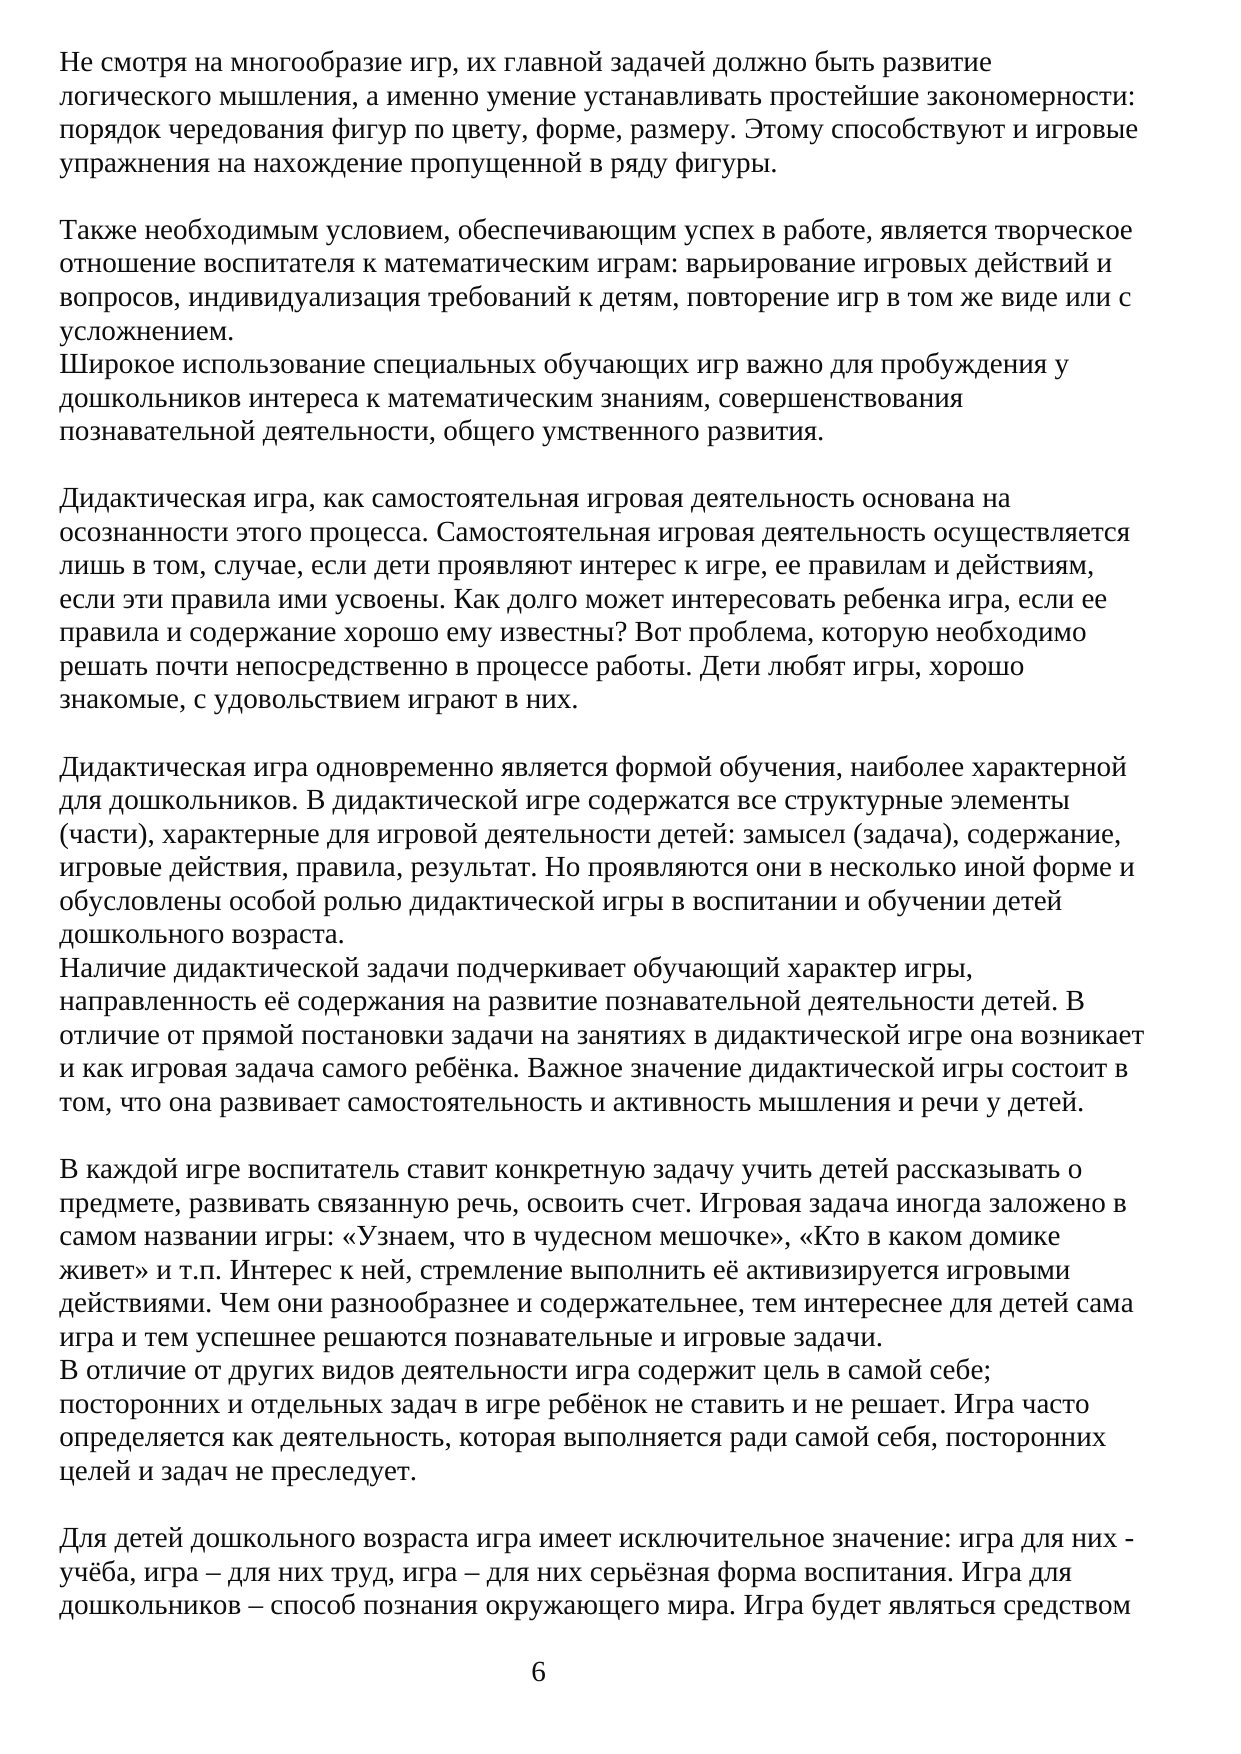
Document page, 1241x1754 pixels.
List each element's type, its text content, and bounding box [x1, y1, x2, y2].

text Не смотря на многообразие игр, их главной задачей должно быть развитие логического мышления, а именно умение устанавливать простейшие закономерности: порядок чередования фигур по цвету, форме, размеру. Этому способствуют и игровые упражнения на нахождение пропущенной в ряду фигуры. [59, 44, 1152, 178]
text 6 [59, 1654, 1152, 1688]
text В каждой игре воспитатель ставит конкретную задачу учить детей рассказывать о предмете, развивать связанную речь, освоить счет. Игровая задача иногда заложено в самом названии игры: «Узнаем, что в чудесном мешочке», «Кто в каком домике живет» и т.п. Интерес к ней, стремление выполнить её активизируется игровыми действиями. Чем они разнообразнее и содержательнее, тем интереснее для детей сама игра и тем успешнее решаются познавательные и игровые задачи. [59, 1151, 1152, 1352]
text Дидактическая игра, как самостоятельная игровая деятельность основана на осознанности этого процесса. Самостоятельная игровая деятельность осуществляется лишь в том, случае, если дети проявляют интерес к игре, ее правилам и действиям, если эти правила ими усвоены. Как долго может интересовать ребенка игра, если ее правила и содержание хорошо ему известны? Вот проблема, которую необходимо решать почти непосредственно в процессе работы. Дети любят игры, хорошо знакомые, с удовольствием играют в них. [59, 480, 1152, 715]
text В отличие от других видов деятельности игра содержит цель в самой себе; посторонних и отдельных задач в игре ребёнок не ставить и не решает. Игра часто определяется как деятельность, которая выполняется ради самой себя, посторонних целей и задач не преследует. [59, 1352, 1152, 1487]
text Для детей дошкольного возраста игра имеет исключительное значение: игра для них - учёба, игра – для них труд, игра – для них серьёзная форма воспитания. Игра для дошкольников – способ познания окружающего мира. Игра будет являться средством [59, 1520, 1152, 1621]
text Широкое использование специальных обучающих игр важно для пробуждения у дошкольников интереса к математическим знаниям, совершенствования познавательной деятельности, общего умственного развития. [59, 346, 1152, 447]
text Дидактическая игра одновременно является формой обучения, наиболее характерной для дошкольников. В дидактической игре содержатся все структурные элементы (части), характерные для игровой деятельности детей: замысел (задача), содержание, игровые действия, правила, результат. Но проявляются они в несколько иной форме и обусловлены особой ролью дидактической игры в воспитании и обучении детей дошкольного возраста. [59, 749, 1152, 950]
text Также необходимым условием, обеспечивающим успех в работе, является творческое отношение воспитателя к математическим играм: варьирование игровых действий и вопросов, индивидуализация требований к детям, повторение игр в том же виде или с усложнением. [59, 212, 1152, 346]
text Наличие дидактической задачи подчеркивает обучающий характер игры, направленность её содержания на развитие познавательной деятельности детей. В отличие от прямой постановки задачи на занятиях в дидактической игре она возникает и как игровая задача самого ребёнка. Важное значение дидактической игры состоит в том, что она развивает самостоятельность и активность мышления и речи у детей. [59, 950, 1152, 1118]
